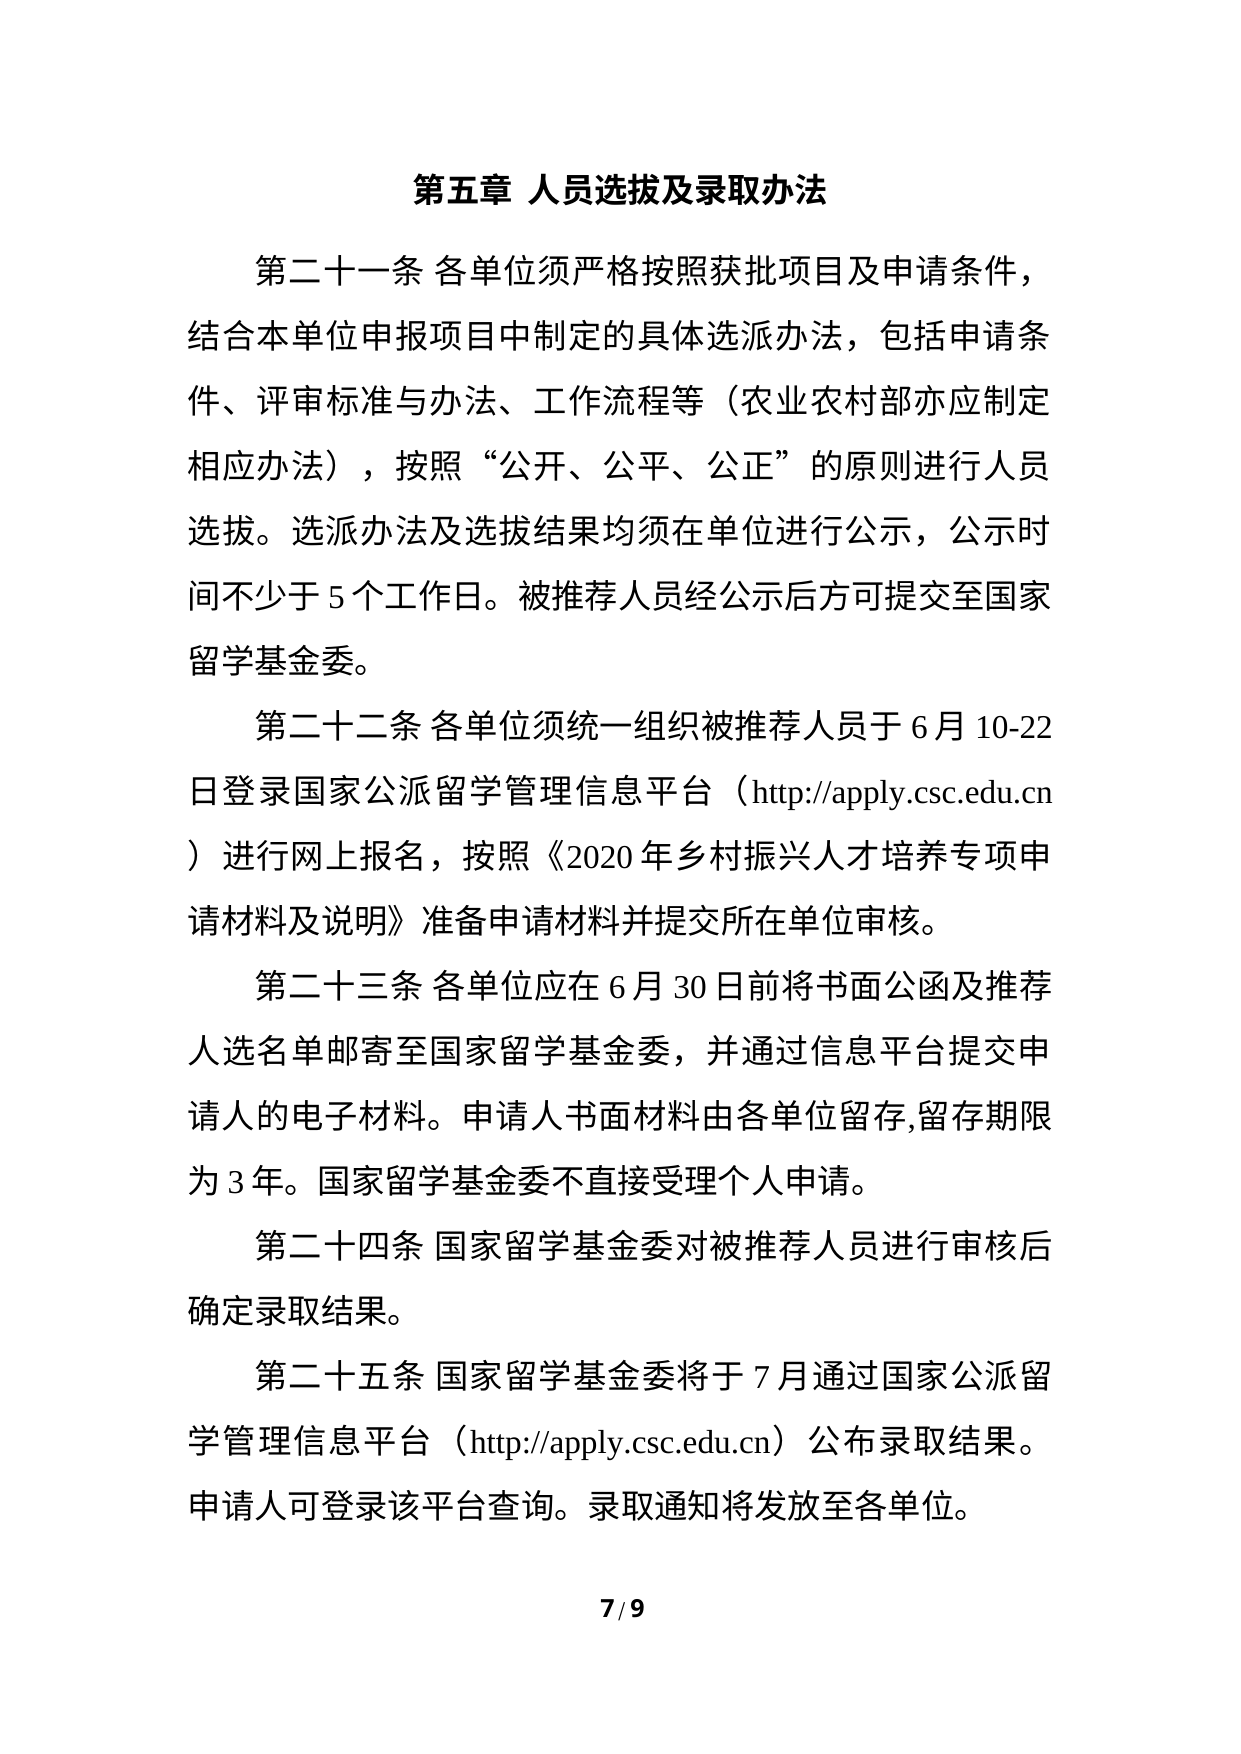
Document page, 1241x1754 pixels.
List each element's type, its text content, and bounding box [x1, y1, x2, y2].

text 第二十四条 国家留学基金委对被推荐人员进行审核后确定录取结果。 [187, 1212, 1053, 1342]
text 第二十一条 各单位须严格按照获批项目及申请条件，结合本单位申报项目中制定的具体选派办法，包括申请条件、评审标准与办法、工作流程等（农业农村部亦应制定相应办法），按照“公开、公平、公正”的原则进行人员选拔。选派办法及选拔结果均须在单位进行公示，公示时间不少于5个工作日。被推荐人员经公示后方可提交至国家留学基金委。 [187, 237, 1053, 692]
text 第五章 人员选拔及录取办法 [187, 156, 1053, 221]
text 第二十五条 国家留学基金委将于7月通过国家公派留学管理信息平台（http://apply.csc.edu.cn）公布录取结果。申请人可登录该平台查询。录取通知将发放至各单位。 [187, 1342, 1053, 1537]
text 第二十三条 各单位应在6月30日前将书面公函及推荐人选名单邮寄至国家留学基金委，并通过信息平台提交申请人的电子材料。申请人书面材料由各单位留存,留存期限为3年。国家留学基金委不直接受理个人申请。 [187, 952, 1053, 1212]
text 第二十二条 各单位须统一组织被推荐人员于6月10-22日登录国家公派留学管理信息平台（http://apply.csc.edu.cn）进行网上报名，按照《2020年乡村振兴人才培养专项申请材料及说明》准备申请材料并提交所在单位审核。 [187, 692, 1053, 952]
